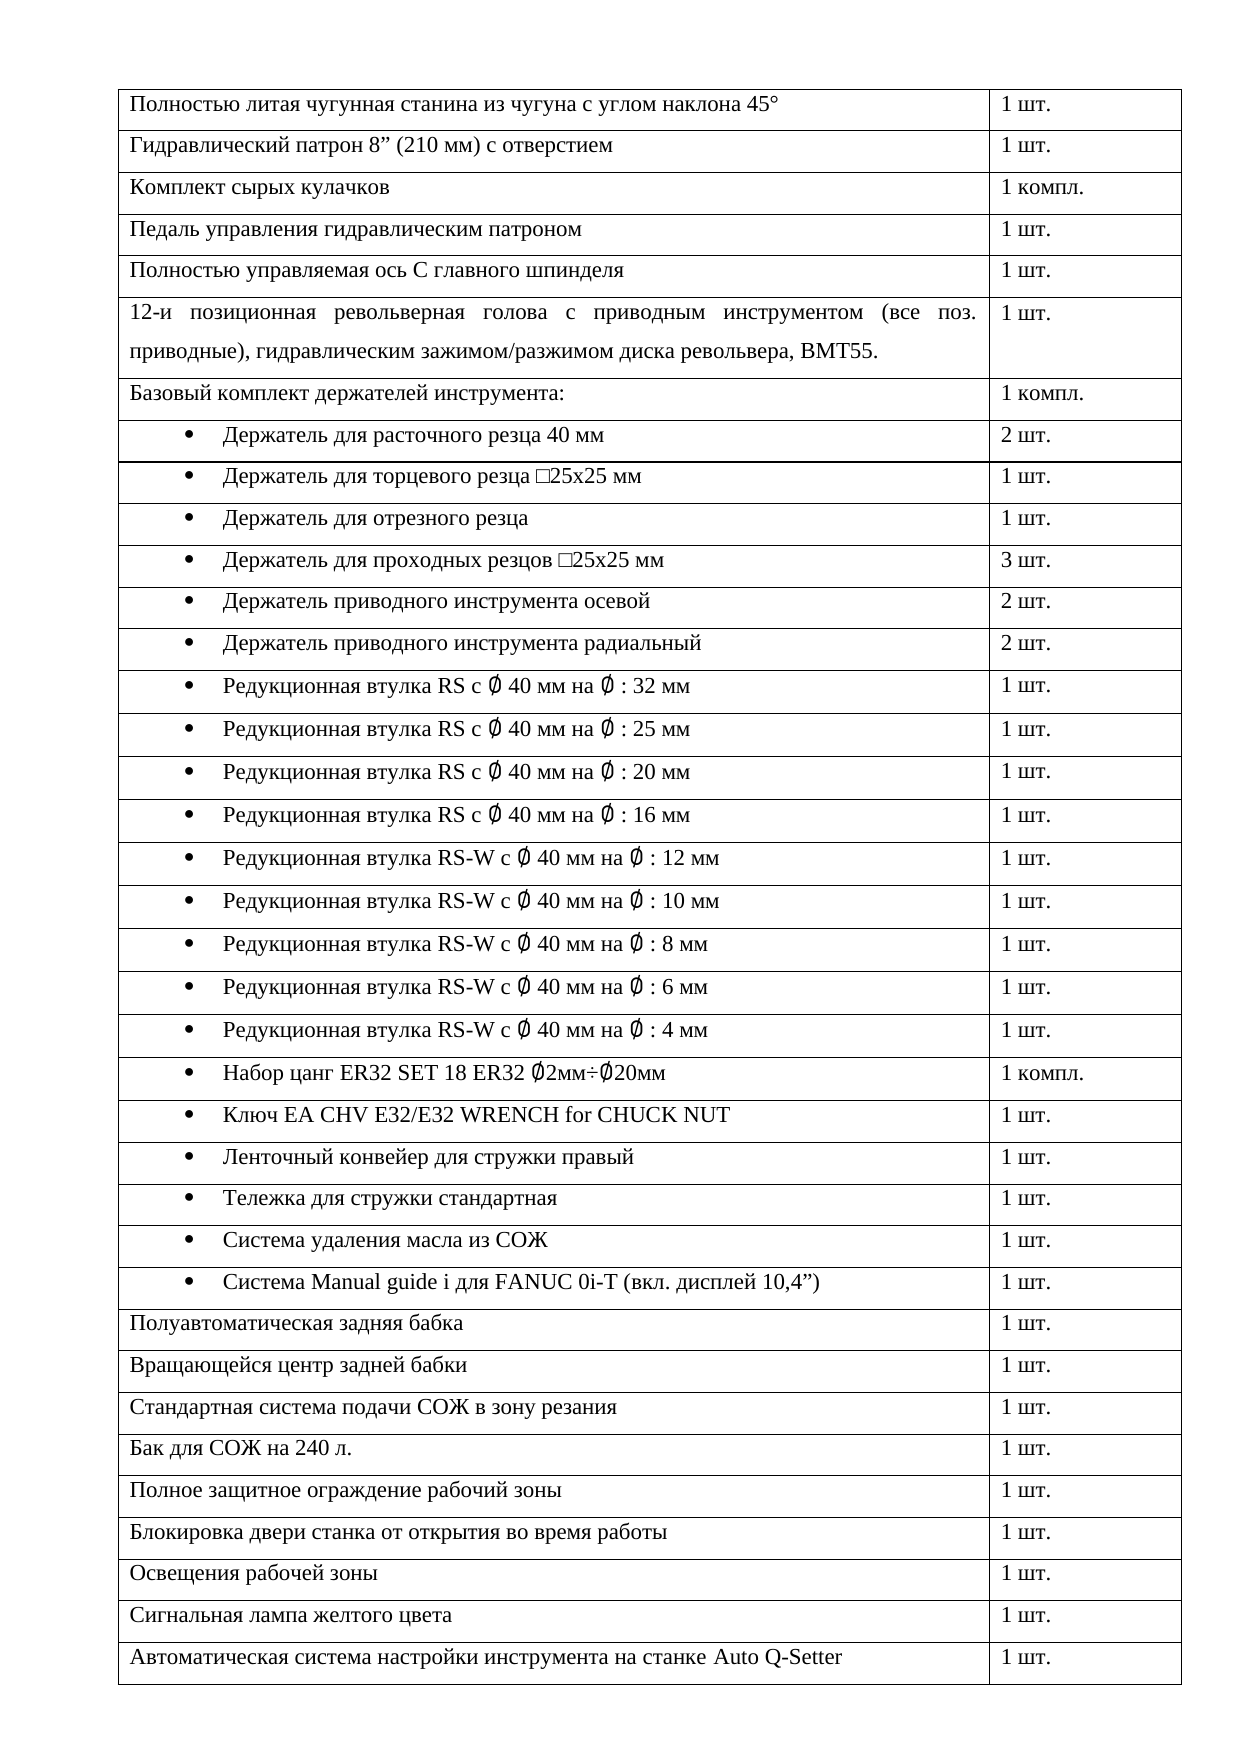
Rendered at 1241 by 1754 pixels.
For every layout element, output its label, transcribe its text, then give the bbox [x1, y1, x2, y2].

table_cell 1 шт. [990, 1435, 1181, 1475]
table_cell Автоматическая система настройки инструмента на станке Auto Q-Setter [119, 1643, 989, 1683]
table_cell 1 шт. [990, 886, 1181, 928]
table_cell Держатель для отрезного резца [119, 504, 989, 545]
table_cell Редукционная втулка RS-W с ∅ 40 мм на ∅ : 6 мм [119, 972, 989, 1014]
table_cell Полное защитное ограждение рабочий зоны [119, 1476, 989, 1517]
table_cell 1 компл. [990, 1058, 1181, 1100]
table_cell 1 шт. [990, 671, 1181, 713]
table_cell Редукционная втулка RS-W с ∅ 40 мм на ∅ : 12 мм [119, 843, 989, 885]
table_cell 1 шт. [990, 757, 1181, 799]
table_cell 3 шт. [990, 546, 1181, 587]
table_cell 2 шт. [990, 421, 1181, 461]
table_cell 1 шт. [990, 463, 1181, 503]
table_cell Комплект сырых кулачков [119, 173, 989, 214]
table_cell 2 шт. [990, 588, 1181, 628]
table_cell 1 компл. [990, 173, 1181, 214]
table_cell 1 шт. [990, 215, 1181, 255]
table_cell Ключ EA CHV E32/E32 WRENCH for CHUCK NUT [119, 1101, 989, 1142]
table_cell 1 шт. [990, 90, 1181, 130]
table_cell Редукционная втулка RS-W с ∅ 40 мм на ∅ : 4 мм [119, 1015, 989, 1057]
table_cell 1 компл. [990, 379, 1181, 420]
table_cell 1 шт. [990, 1393, 1181, 1433]
table_cell Ленточный конвейер для стружки правый [119, 1143, 989, 1183]
table_cell Редукционная втулка RS с ∅ 40 мм на ∅ : 20 мм [119, 757, 989, 799]
table_cell 1 шт. [990, 800, 1181, 842]
table_cell 1 шт. [990, 972, 1181, 1014]
table_cell Набор цанг ER32 SET 18 ER32 ∅2мм÷∅20мм [119, 1058, 989, 1100]
table_cell 2 шт. [990, 629, 1181, 670]
table_cell 1 шт. [990, 1015, 1181, 1057]
table_cell 1 шт. [990, 1310, 1181, 1350]
table_cell 1 шт. [990, 131, 1181, 172]
table_cell Система Manual guide i для FANUC 0i-T (вкл. дисплей 10,4”) [119, 1268, 989, 1308]
table_cell Вращающейся центр задней бабки [119, 1351, 989, 1392]
table_cell Освещения рабочей зоны [119, 1560, 989, 1600]
table_cell Держатель приводного инструмента осевой [119, 588, 989, 628]
table_cell 1 шт. [990, 929, 1181, 971]
table_cell Держатель для проходных резцов □25х25 мм [119, 546, 989, 587]
table_cell Полностью литая чугунная станина из чугуна с углом наклона 45° [119, 90, 989, 130]
table_cell 1 шт. [990, 1101, 1181, 1142]
table_cell Гидравлический патрон 8” (210 мм) с отверстием [119, 131, 989, 172]
table_cell 1 шт. [990, 1185, 1181, 1225]
table_cell 1 шт. [990, 1226, 1181, 1267]
table_cell 1 шт. [990, 298, 1181, 378]
table_cell 12-и позиционная револьверная голова с приводным инструментом (все поз. приводные), гидравлическим зажимом/разжимом диска револьвера, ВМТ55. [119, 298, 989, 378]
table_cell 1 шт. [990, 1268, 1181, 1308]
table_cell Бак для СОЖ на 240 л. [119, 1435, 989, 1475]
table_cell Педаль управления гидравлическим патроном [119, 215, 989, 255]
table_cell Базовый комплект держателей инструмента: [119, 379, 989, 420]
table_cell Держатель для торцевого резца □25х25 мм [119, 463, 989, 503]
table_cell 1 шт. [990, 1476, 1181, 1517]
table_cell 1 шт. [990, 1601, 1181, 1642]
table_cell Система удаления масла из СОЖ [119, 1226, 989, 1267]
table_cell Держатель приводного инструмента радиальный [119, 629, 989, 670]
table_cell 1 шт. [990, 1351, 1181, 1392]
table_cell Редукционная втулка RS-W с ∅ 40 мм на ∅ : 8 мм [119, 929, 989, 971]
table_cell Полуавтоматическая задняя бабка [119, 1310, 989, 1350]
table_cell Тележка для стружки стандартная [119, 1185, 989, 1225]
table_cell 1 шт. [990, 1560, 1181, 1600]
table_cell Держатель для расточного резца 40 мм [119, 421, 989, 461]
table_cell 1 шт. [990, 1643, 1181, 1683]
table_cell Редукционная втулка RS-W с ∅ 40 мм на ∅ : 10 мм [119, 886, 989, 928]
table_cell Редукционная втулка RS с ∅ 40 мм на ∅ : 25 мм [119, 714, 989, 756]
table_cell 1 шт. [990, 504, 1181, 545]
table_cell 1 шт. [990, 256, 1181, 297]
table_cell Стандартная система подачи СОЖ в зону резания [119, 1393, 989, 1433]
table_cell Сигнальная лампа желтого цвета [119, 1601, 989, 1642]
table_cell Полностью управляемая ось С главного шпинделя [119, 256, 989, 297]
table_cell 1 шт. [990, 843, 1181, 885]
table_cell Редукционная втулка RS с ∅ 40 мм на ∅ : 16 мм [119, 800, 989, 842]
table_cell Блокировка двери станка от открытия во время работы [119, 1518, 989, 1558]
table_cell 1 шт. [990, 1518, 1181, 1558]
table_cell 1 шт. [990, 714, 1181, 756]
table_cell Редукционная втулка RS с ∅ 40 мм на ∅ : 32 мм [119, 671, 989, 713]
table_cell 1 шт. [990, 1143, 1181, 1183]
